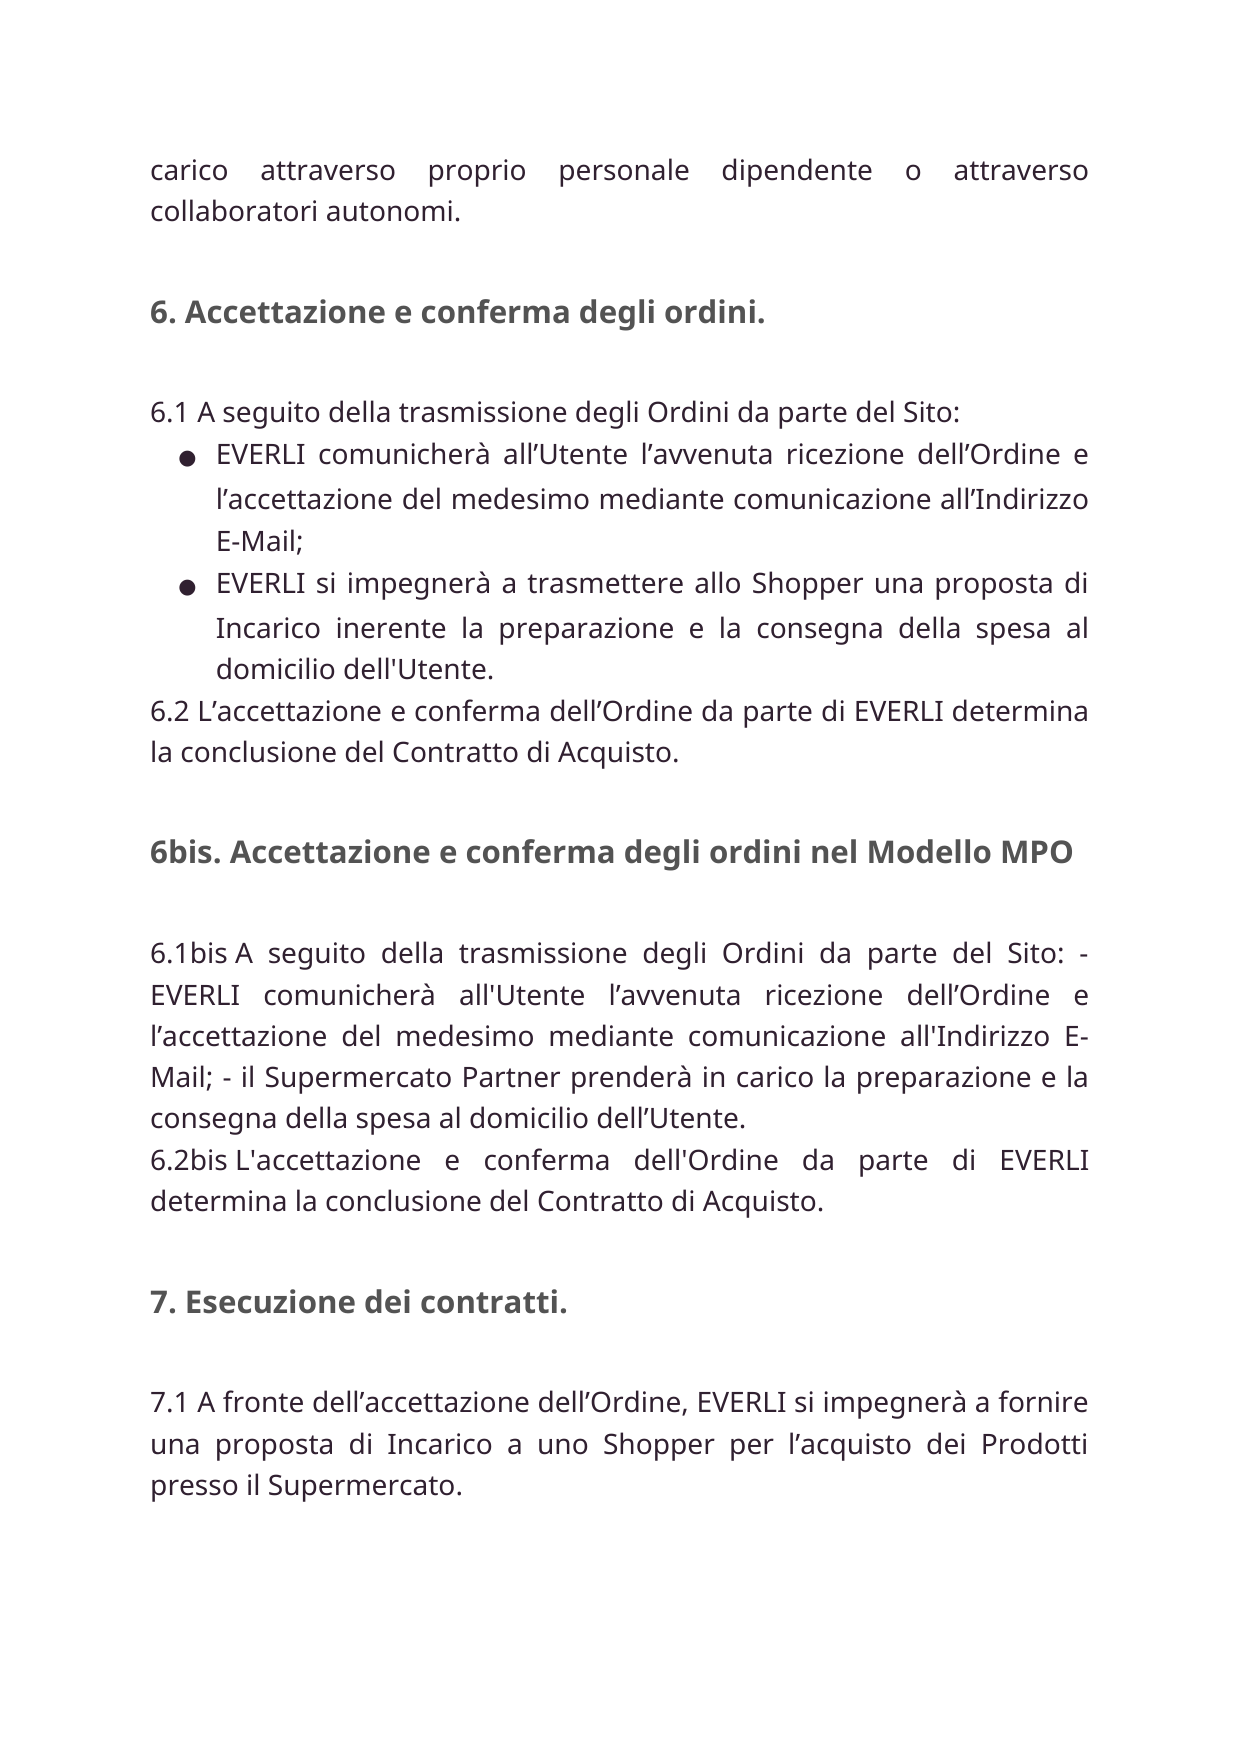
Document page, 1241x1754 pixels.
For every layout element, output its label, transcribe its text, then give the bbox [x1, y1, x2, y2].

text 6.2bis L'accettazione e conferma dell'Ordine da parte di EVERLI determina la conclusione del Contratto di Acquisto. [150, 1140, 1090, 1220]
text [150, 150, 1090, 230]
list EVERLI comunicherà all’Utente l’avvenuta ricezione dell’Ordine e l’accettazione del medesimo mediante comunicazione all’Indirizzo E-Mail; [178, 434, 1090, 559]
text 6.1bis A seguito della trasmissione degli Ordini da parte del Sito: - EVERLI comunicherà all'Utente l’avvenuta ricezione dell’Ordine e l’accettazione del medesimo mediante comunicazione all'Indirizzo E-Mail; - il Supermercato Partner prenderà in carico la preparazione e la consegna della spesa al domicilio dell’Utente. [150, 933, 1090, 1137]
text 7. Esecuzione dei contratti. [150, 1280, 1090, 1322]
text 7.1 A fronte dell’accettazione dell’Ordine, EVERLI si impegnerà a fornire una proposta di Incarico a uno Shopper per l’acquisto dei Prodotti presso il Supermercato. [150, 1383, 1090, 1504]
text 6.2 L’accettazione e conferma dell’Ordine da parte di EVERLI determina la conclusione del Contratto di Acquisto. [150, 691, 1090, 771]
text 6bis. Accettazione e conferma degli ordini nel Modello MPO [150, 831, 1090, 873]
list EVERLI si impegnerà a trasmettere allo Shopper una proposta di Incarico inerente la preparazione e la consegna della spesa al domicilio dell'Utente. [178, 562, 1090, 688]
text 6. Accettazione e conferma degli ordini. [150, 290, 1090, 332]
text 6.1 A seguito della trasmissione degli Ordini da parte del Sito: [150, 393, 1090, 431]
